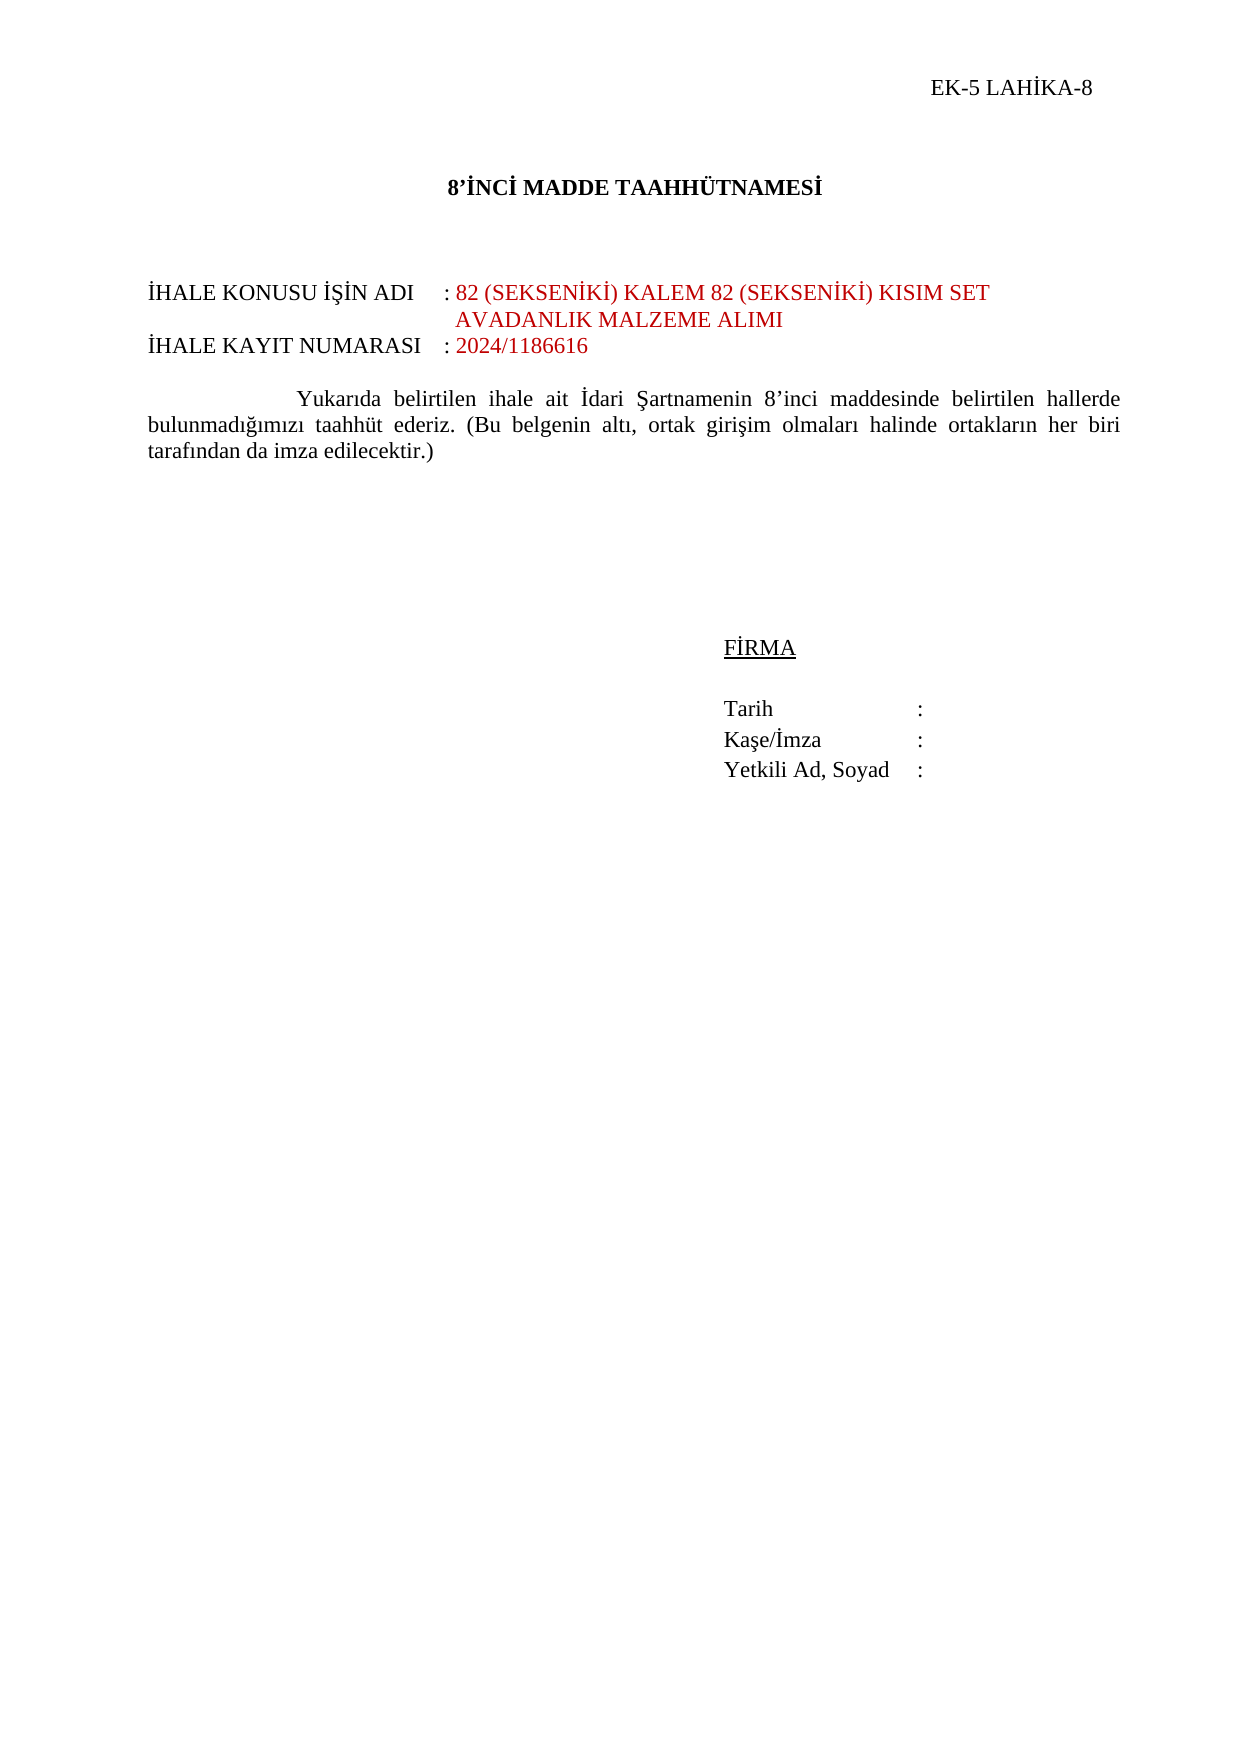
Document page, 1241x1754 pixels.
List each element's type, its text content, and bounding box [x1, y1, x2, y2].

text Yukarıda belirtilen ihale ait İdari Şartnamenin 8’inci maddesinde belirtilen hallerde bulunmadığımızı taahhüt ederiz. (Bu belgenin altı, ortak girişim olmaları halinde ortakların her biri tarafından da imza edilecektir.) [148, 385, 1122, 464]
title AVADANLIK MALZEME ALIMI [443, 306, 1122, 332]
text Kaşe/İmza : [148, 726, 1122, 752]
title 8’İNCİ MADDE TAAHHÜTNAMESİ [148, 174, 1122, 200]
text Yetkili Ad, Soyad : [148, 757, 1122, 783]
text Tarih : [148, 696, 1122, 722]
title İHALE KONUSU İŞİN ADI : 82 (SEKSENİKİ) KALEM 82 (SEKSENİKİ) KISIM SET [148, 279, 1122, 306]
title İHALE KAYIT NUMARASI : 2024/1186616 [148, 332, 1122, 358]
text FİRMA [148, 634, 1122, 661]
